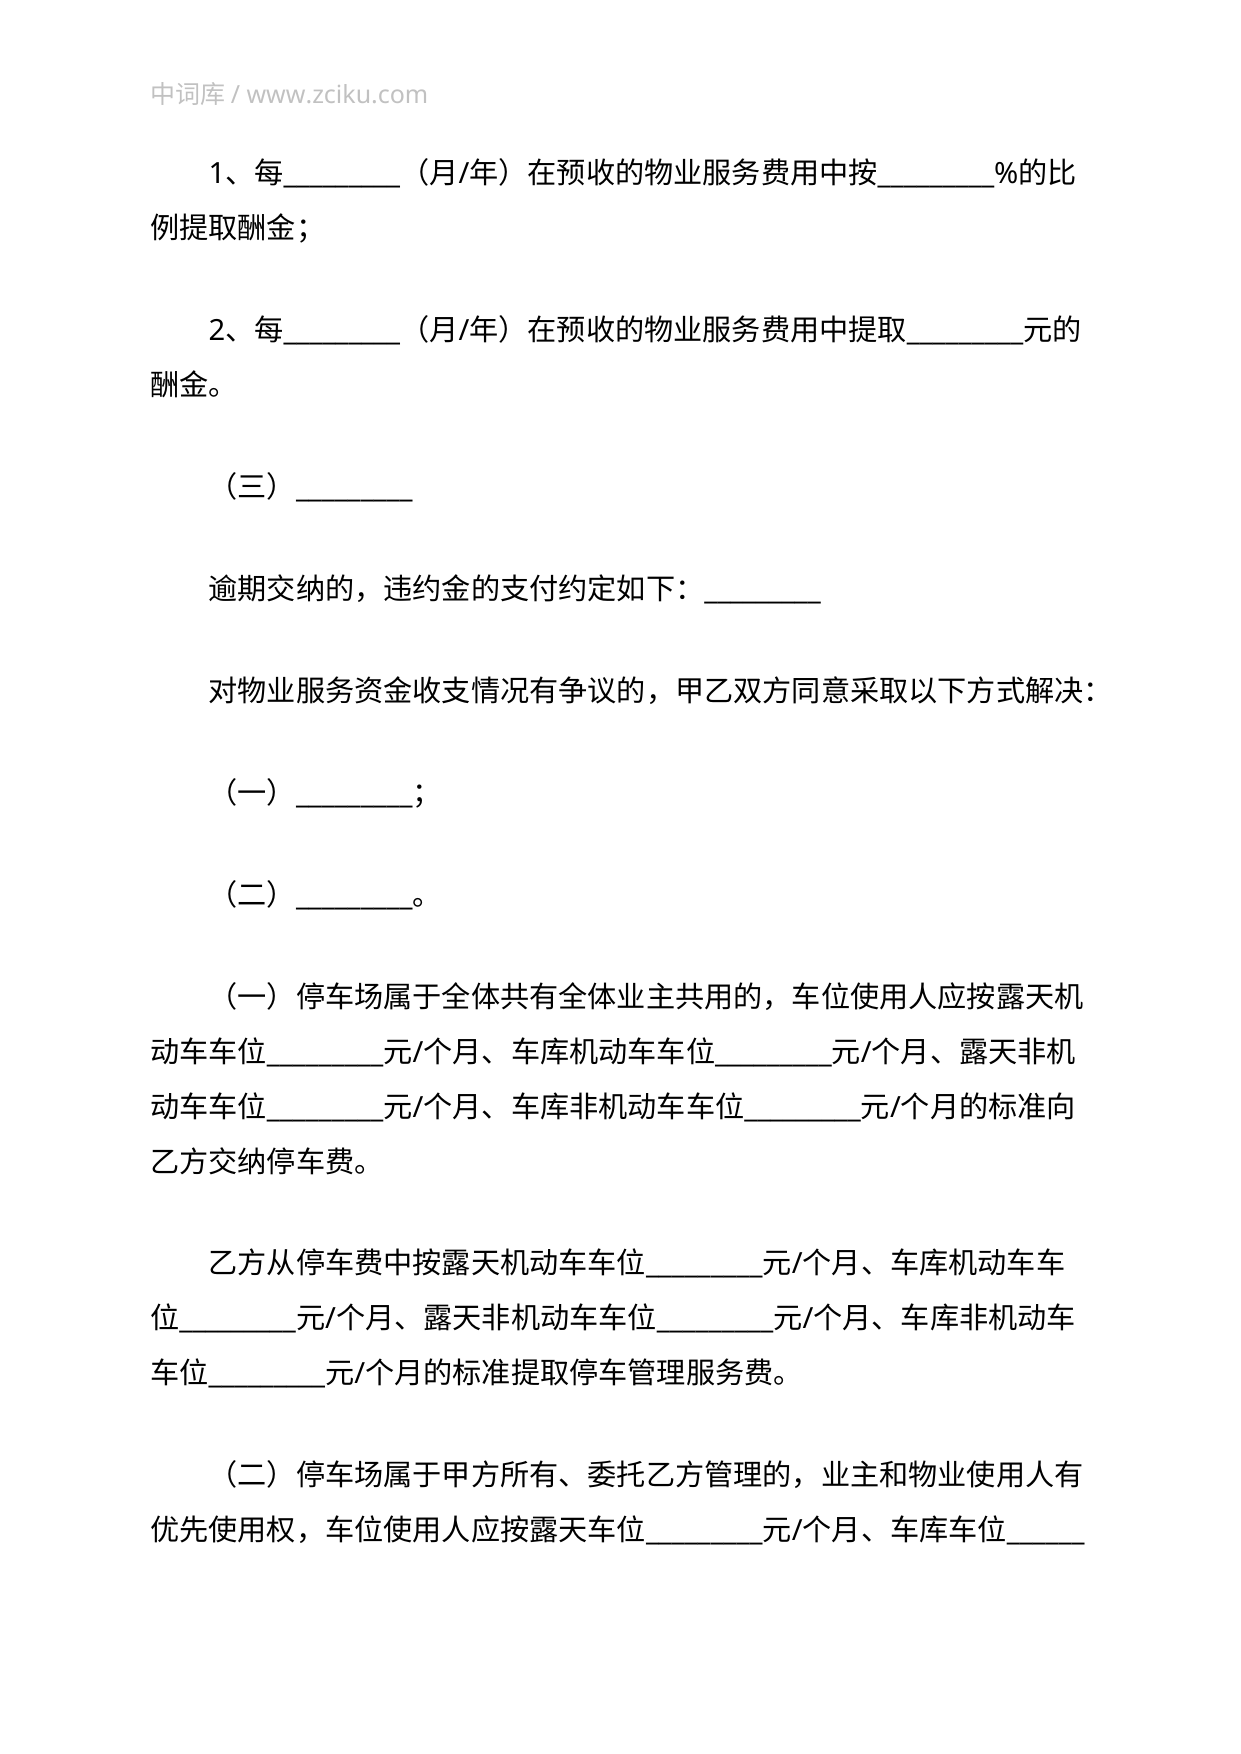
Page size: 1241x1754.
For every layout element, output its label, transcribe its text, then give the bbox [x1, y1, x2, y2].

text 对物业服务资金收支情况有争议的，甲乙双方同意采取以下方式解决： [150, 667, 1090, 710]
text 逾期交纳的，违约金的支付约定如下：_________ [150, 566, 1090, 608]
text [150, 1452, 1090, 1549]
text 1、每_________（月/年）在预收的物业服务费用中按_________%的比例提取酬金； [150, 150, 1090, 247]
text 2、每_________（月/年）在预收的物业服务费用中提取_________元的酬金。 [150, 307, 1090, 404]
text 乙方从停车费中按露天机动车车位_________元/个月、车库机动车车位_________元/个月、露天非机动车车位_________元/个月、车库非机动车车位_________元/个月的标准提取停车管理服务费。 [150, 1240, 1090, 1392]
text （三）_________ [150, 463, 1090, 506]
text （二）_________。 [150, 871, 1090, 914]
text （一）_________； [150, 769, 1090, 812]
text （一）停车场属于全体共有全体业主共用的，车位使用人应按露天机动车车位_________元/个月、车库机动车车位_________元/个月、露天非机动车车位_________元/个月、车库非机动车车位_________元/个月的标准向乙方交纳停车费。 [150, 973, 1090, 1180]
